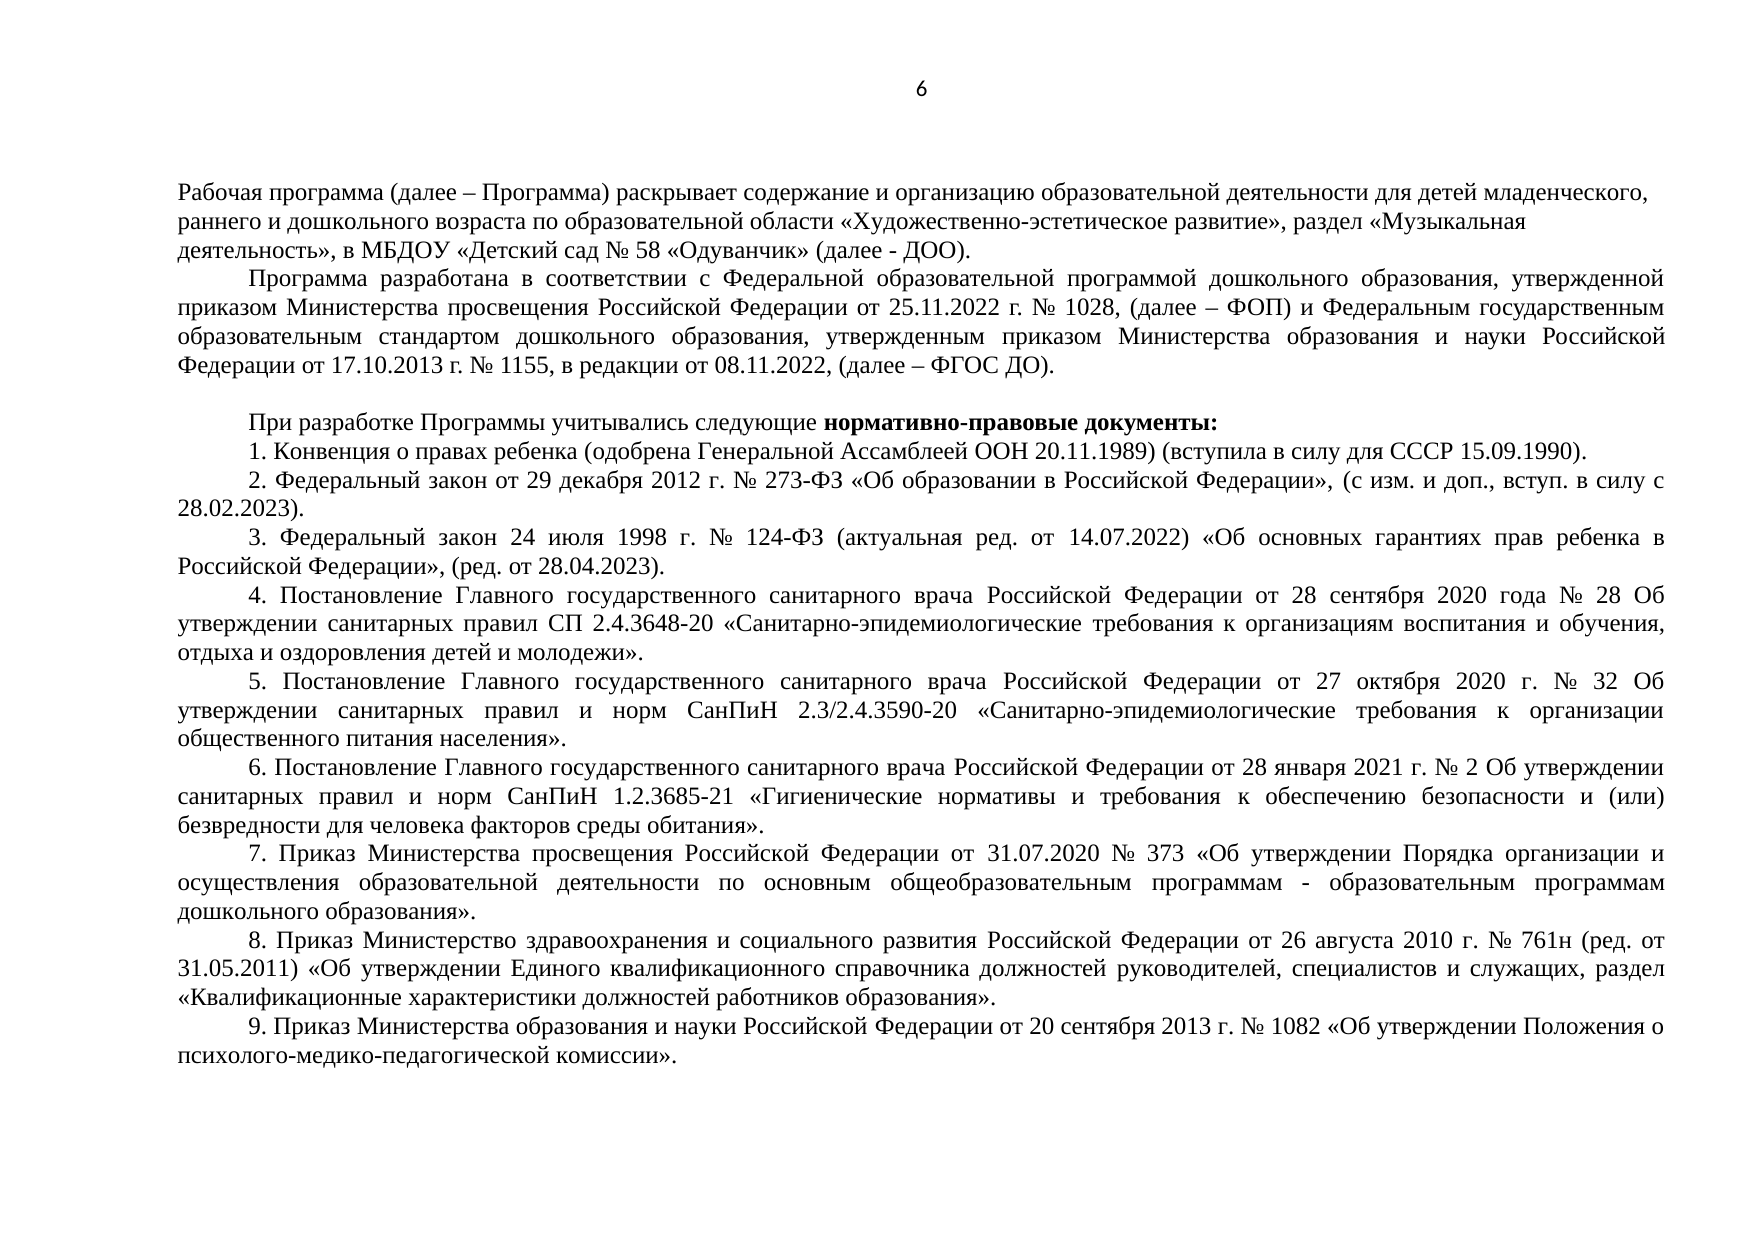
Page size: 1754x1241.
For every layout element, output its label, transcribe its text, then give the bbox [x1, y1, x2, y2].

list 4. Постановление Главного государственного санитарного врача Российской Федерации от 28 сентября 2020 года № 28 Об утверждении санитарных правил СП 2.4.3648-20 «Санитарно-эпидемиологические требования к организациям воспитания и обучения, отдыха и оздоровления детей и молодежи». [177, 580, 1665, 666]
list 9. Приказ Министерства образования и науки Российской Федерации от 20 сентября 2013 г. № 1082 «Об утверждении Положения о психолого-медико-педагогической комиссии». [177, 1011, 1665, 1068]
list 2. Федеральный закон от 29 декабря 2012 г. № 273-ФЗ «Об образовании в Российской Федерации», (с изм. и доп., вступ. в силу с 28.02.2023). [177, 465, 1665, 522]
list 1. Конвенция о правах ребенка (одобрена Генеральной Ассамблеей ООН 20.11.1989) (вступила в силу для СССР 15.09.1990). [177, 436, 1665, 465]
list 7. Приказ Министерства просвещения Российской Федерации от 31.07.2020 № 373 «Об утверждении Порядка организации и осуществления образовательной деятельности по основным общеобразовательным программам - образовательным программам дошкольного образования». [177, 838, 1665, 925]
list 5. Постановление Главного государственного санитарного врача Российской Федерации от 27 октября 2020 г. № 32 Об утверждении санитарных правил и норм СанПиН 2.3/2.4.3590-20 «Санитарно-эпидемиологические требования к организации общественного питания населения». [177, 666, 1665, 752]
text Программа разработана в соответствии с Федеральной образовательной программой дошкольного образования, утвержденной приказом Министерства просвещения Российской Федерации от 25.11.2022 г. № 1028, (далее – ФОП) и Федеральным государственным образовательным стандартом дошкольного образования, утвержденным приказом Министерства образования и науки Российской Федерации от 17.10.2013 г. № 1155, в редакции от 08.11.2022, (далее – ФГОС ДО). [177, 263, 1665, 378]
text При разработке Программы учитывались следующие нормативно-правовые документы: [177, 407, 1665, 436]
list 8. Приказ Министерство здравоохранения и социального развития Российской Федерации от 26 августа 2010 г. № 761н (ред. от 31.05.2011) «Об утверждении Единого квалификационного справочника должностей руководителей, специалистов и служащих, раздел «Квалификационные характеристики должностей работников образования». [177, 925, 1665, 1011]
text Рабочая программа (далее – Программа) раскрывает содержание и организацию образовательной деятельности для детей младенческого, раннего и дошкольного возраста по образовательной области «Художественно-эстетическое развитие», раздел «Музыкальная деятельность», в МБДОУ «Детский сад № 58 «Одуванчик» (далее - ДОО). [177, 177, 1665, 263]
list 3. Федеральный закон 24 июля 1998 г. № 124-ФЗ (актуальная ред. от 14.07.2022) «Об основных гарантиях прав ребенка в Российской Федерации», (ред. от 28.04.2023). [177, 522, 1665, 580]
list 6. Постановление Главного государственного санитарного врача Российской Федерации от 28 января 2021 г. № 2 Об утверждении санитарных правил и норм СанПиН 1.2.3685-21 «Гигиенические нормативы и требования к обеспечению безопасности и (или) безвредности для человека факторов среды обитания». [177, 752, 1665, 838]
